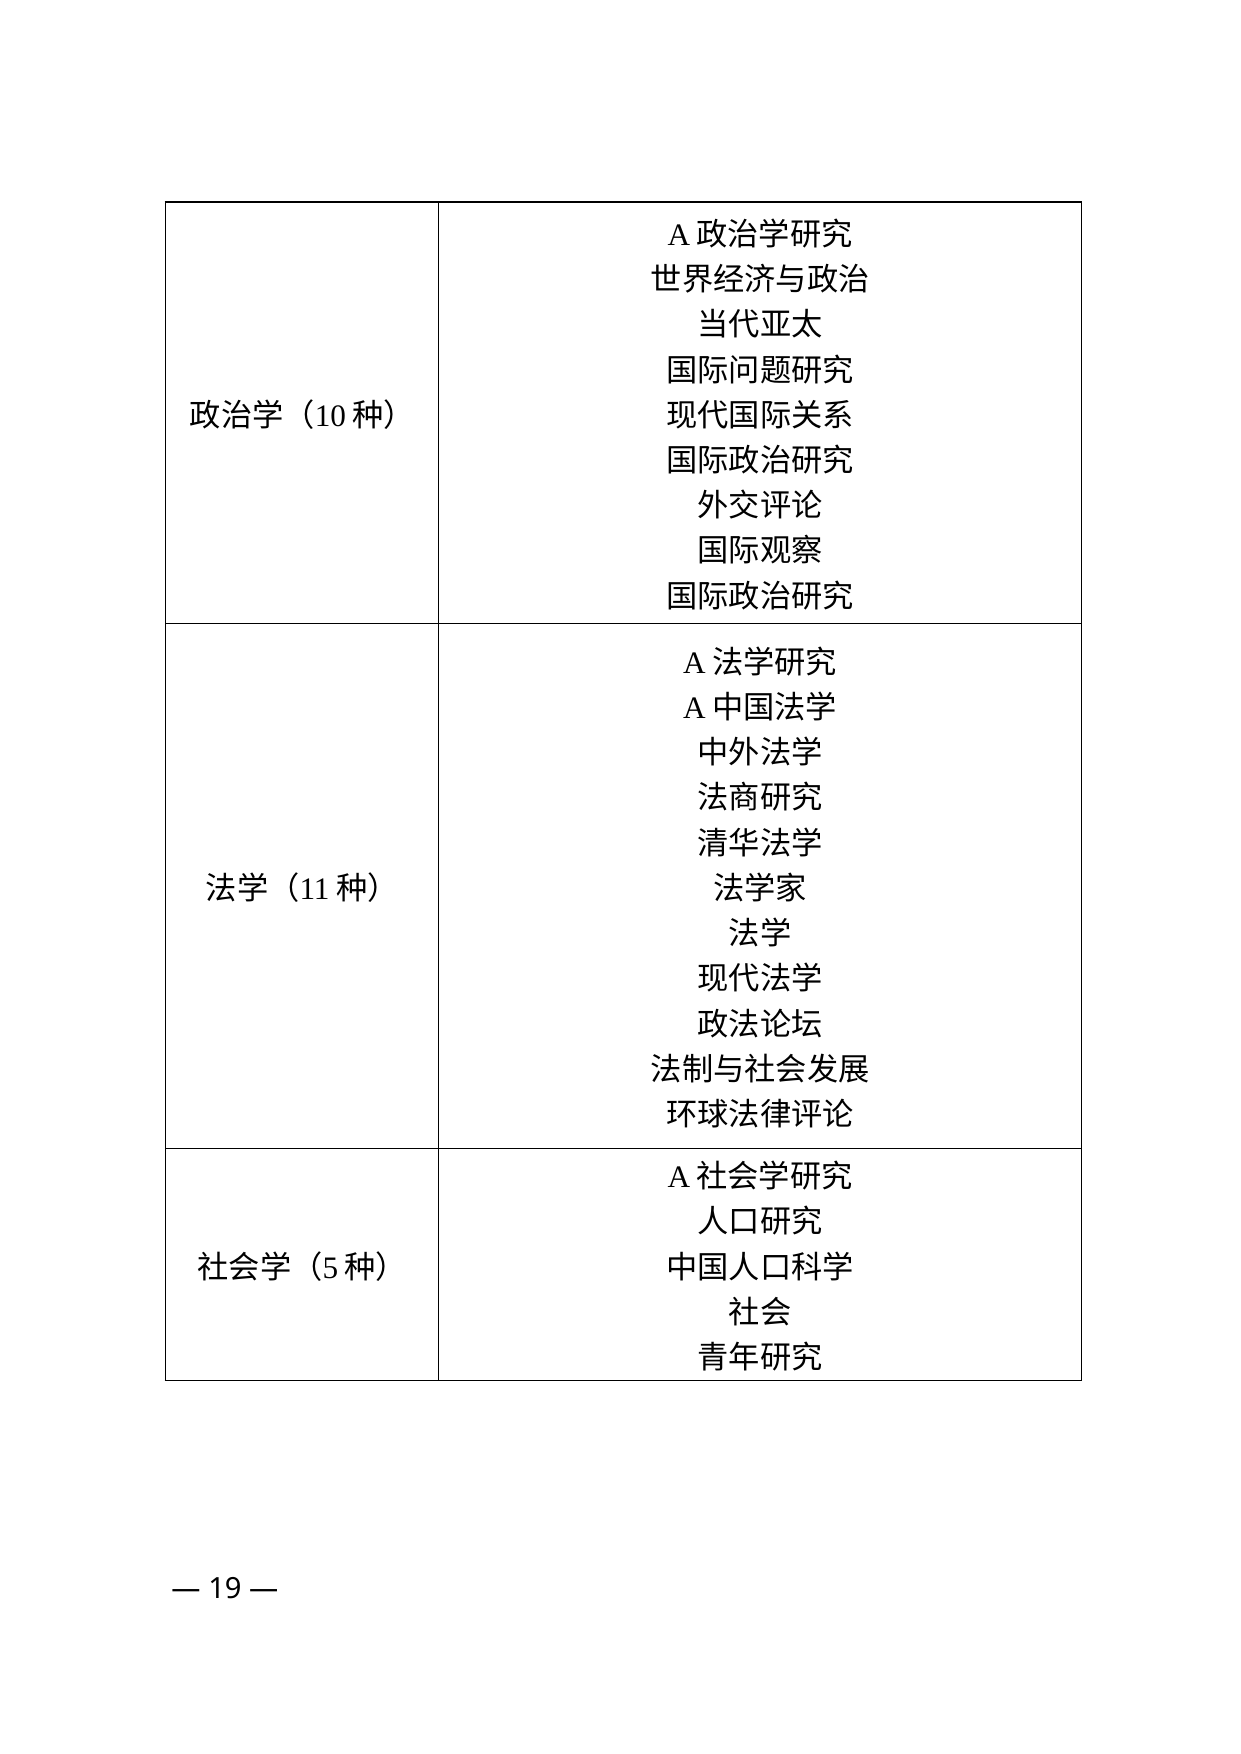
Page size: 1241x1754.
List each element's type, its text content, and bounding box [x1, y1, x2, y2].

table_cell A政治学研究 世界经济与政治 当代亚太 国际问题研究 现代国际关系 国际政治研究 外交评论 国际观察 国际政治研究 [439, 203, 1081, 623]
table_cell A社会学研究 人口研究 中国人口科学 社会 青年研究 [439, 1149, 1081, 1380]
table_cell 社会学（5种） [166, 1149, 438, 1380]
table_cell A法学研究 A中国法学 中外法学 法商研究 清华法学 法学家 法学 现代法学 政法论坛 法制与社会发展 环球法律评论 [439, 624, 1081, 1148]
table_cell 法学（11种） [166, 624, 438, 1148]
table_cell 政治学（10种） [166, 203, 438, 623]
